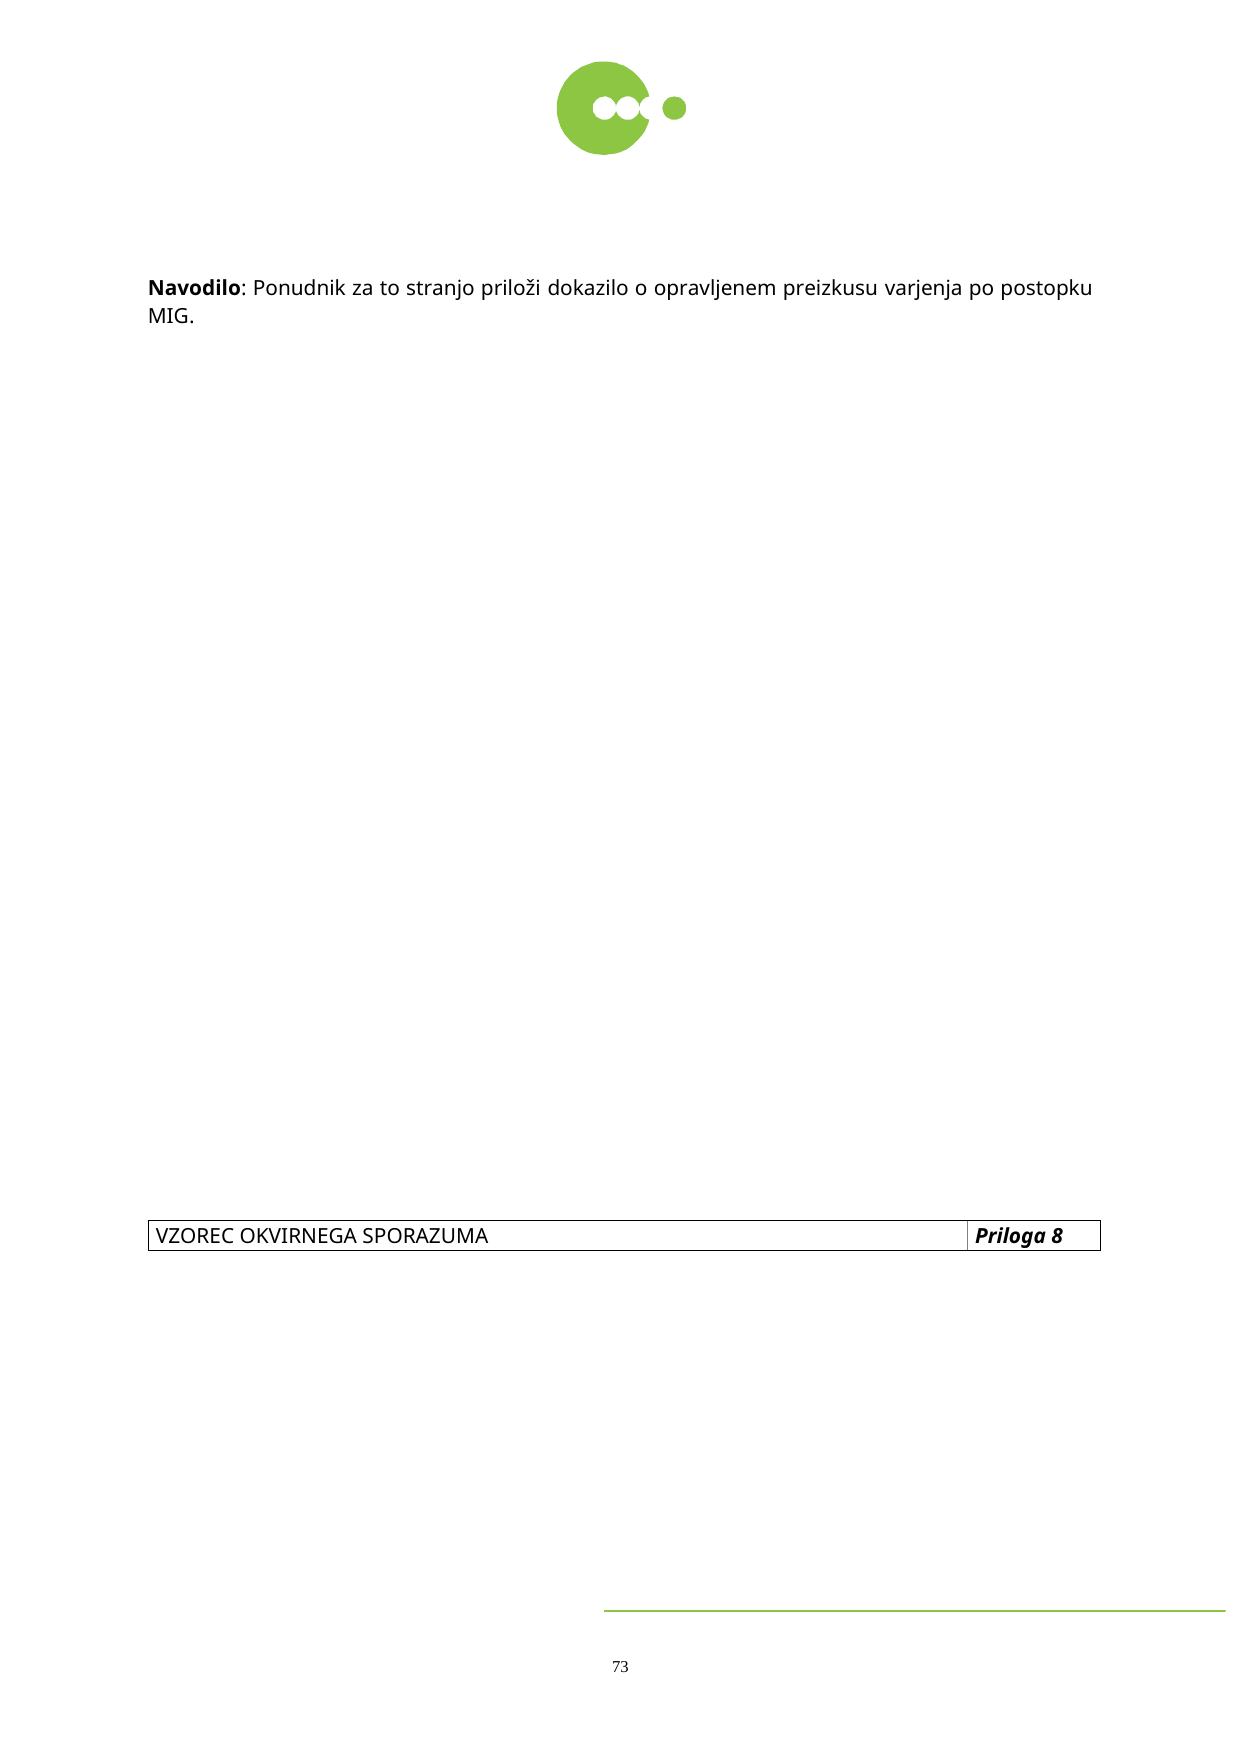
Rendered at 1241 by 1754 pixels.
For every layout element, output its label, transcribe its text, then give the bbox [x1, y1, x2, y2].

table_header Priloga 8 [968, 1221, 1100, 1249]
table_header VZOREC OKVIRNEGA SPORAZUMA [149, 1221, 967, 1249]
text Navodilo: Ponudnik za to stranjo priloži dokazilo o opravljenem preizkusu varjenja po postopku MIG. [148, 273, 1093, 330]
